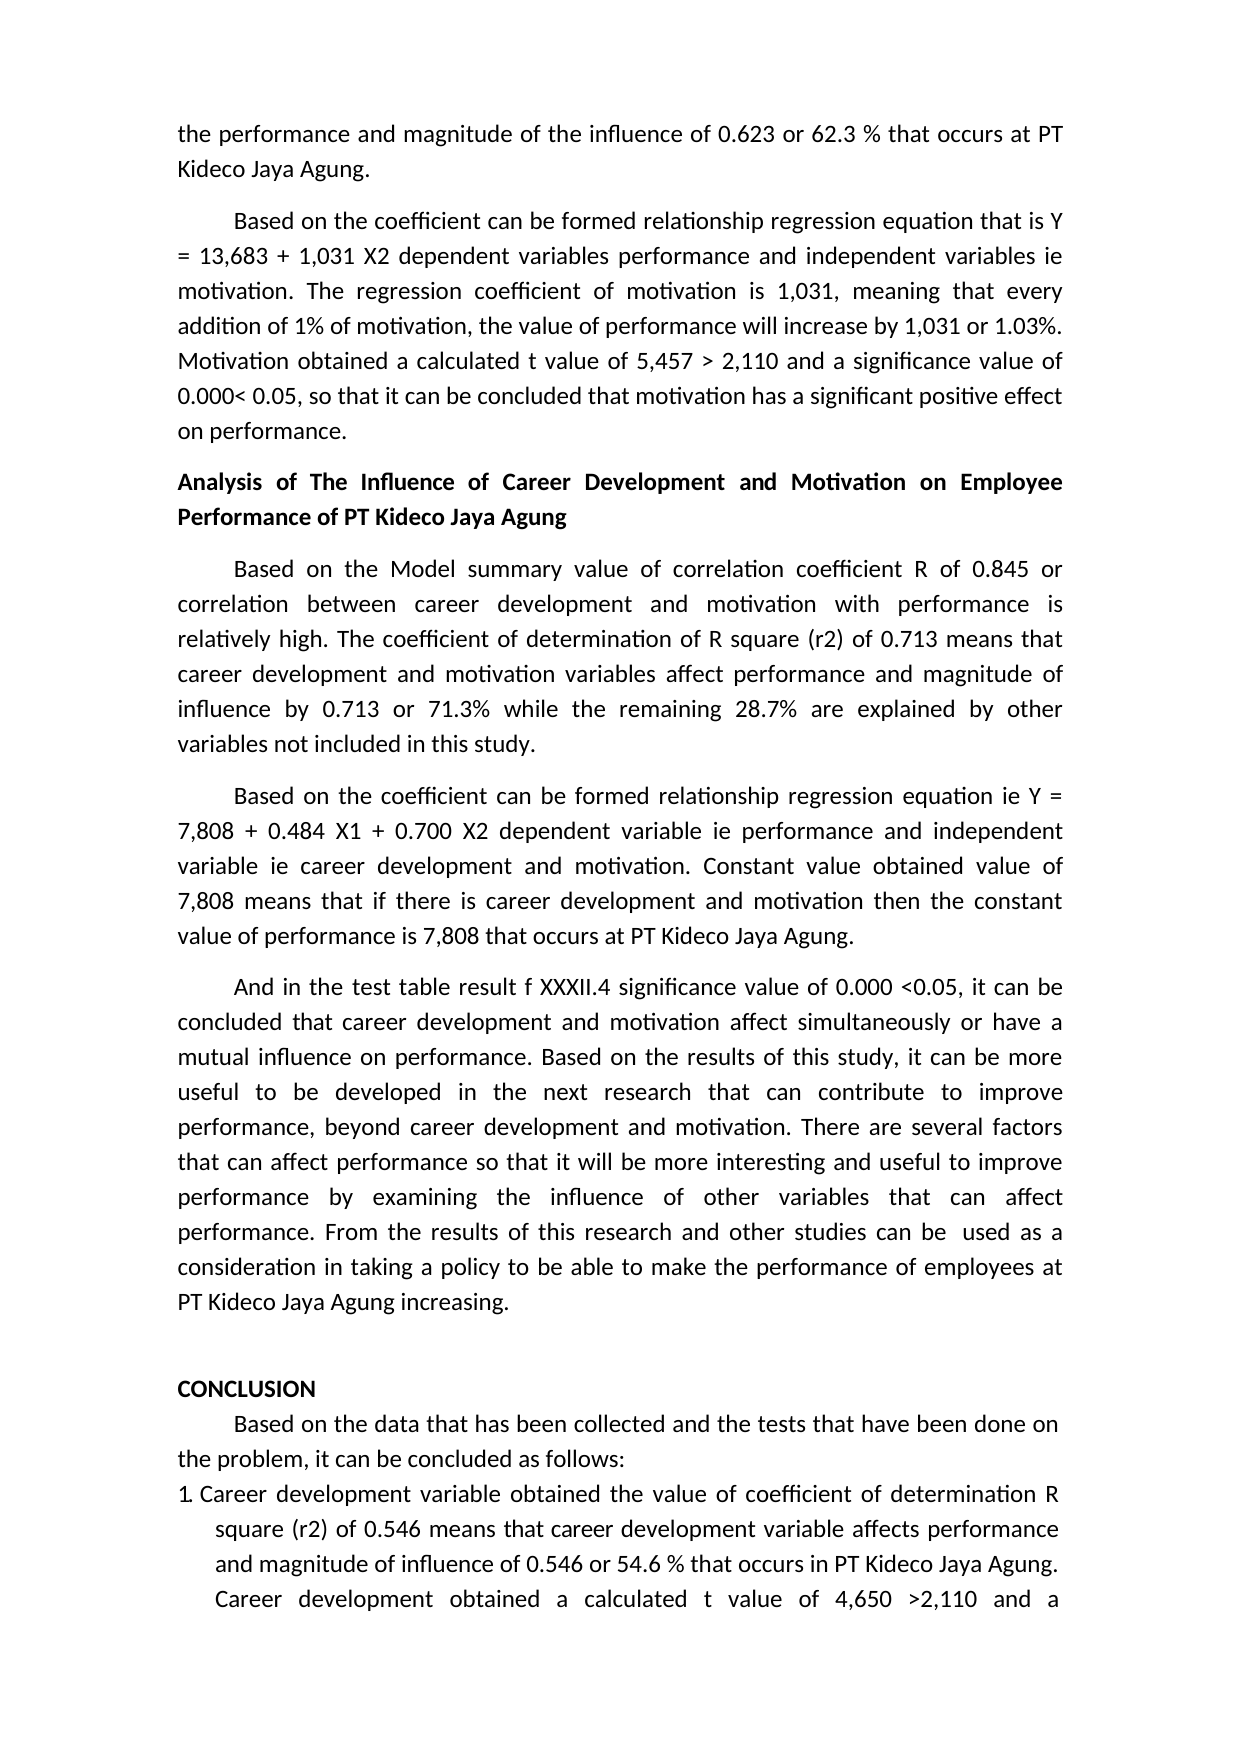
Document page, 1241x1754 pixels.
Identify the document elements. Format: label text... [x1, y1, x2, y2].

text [177, 118, 1063, 184]
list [177, 1478, 1059, 1614]
text And in the test table result f XXXII.4 significance value of 0.000 <0.05, it can be concluded that career development and motivation affect simultaneously or have a mutual influence on performance. Based on the results of this study, it can be more useful to be developed in the next research that can contribute to improve performance, beyond career development and motivation. There are several factors that can affect performance so that it will be more interesting and useful to improve performance by examining the influence of other variables that can affect performance. From the results of this research and other studies can be used as a consideration in taking a policy to be able to make the performance of employees at PT Kideco Jaya Agung increasing. [177, 971, 1063, 1317]
text Based on the coefficient can be formed relationship regression equation that is Y = 13,683 + 1,031 X2 dependent variables performance and independent variables ie motivation. The regression coefficient of motivation is 1,031, meaning that every addition of 1% of motivation, the value of performance will increase by 1,031 or 1.03%. Motivation obtained a calculated t value of 5,457 > 2,110 and a significance value of 0.000< 0.05, so that it can be concluded that motivation has a significant positive effect on performance. [177, 205, 1063, 445]
text Based on the coefficient can be formed relationship regression equation ie Y = 7,808 + 0.484 X1 + 0.700 X2 dependent variable ie performance and independent variable ie career development and motivation. Constant value obtained value of 7,808 means that if there is career development and motivation then the constant value of performance is 7,808 that occurs at PT Kideco Jaya Agung. [177, 780, 1063, 950]
text CONCLUSION [177, 1373, 1063, 1404]
text Based on the Model summary value of correlation coefficient R of 0.845 or correlation between career development and motivation with performance is relatively high. The coefficient of determination of R square (r2) of 0.713 means that career development and motivation variables affect performance and magnitude of influence by 0.713 or 71.3% while the remaining 28.7% are explained by other variables not included in this study. [177, 553, 1063, 759]
text Based on the data that has been collected and the tests that have been done on the problem, it can be concluded as follows: [177, 1408, 1059, 1474]
text Analysis of The Influence of Career Development and Motivation on Employee Performance of PT Kideco Jaya Agung [177, 466, 1063, 532]
